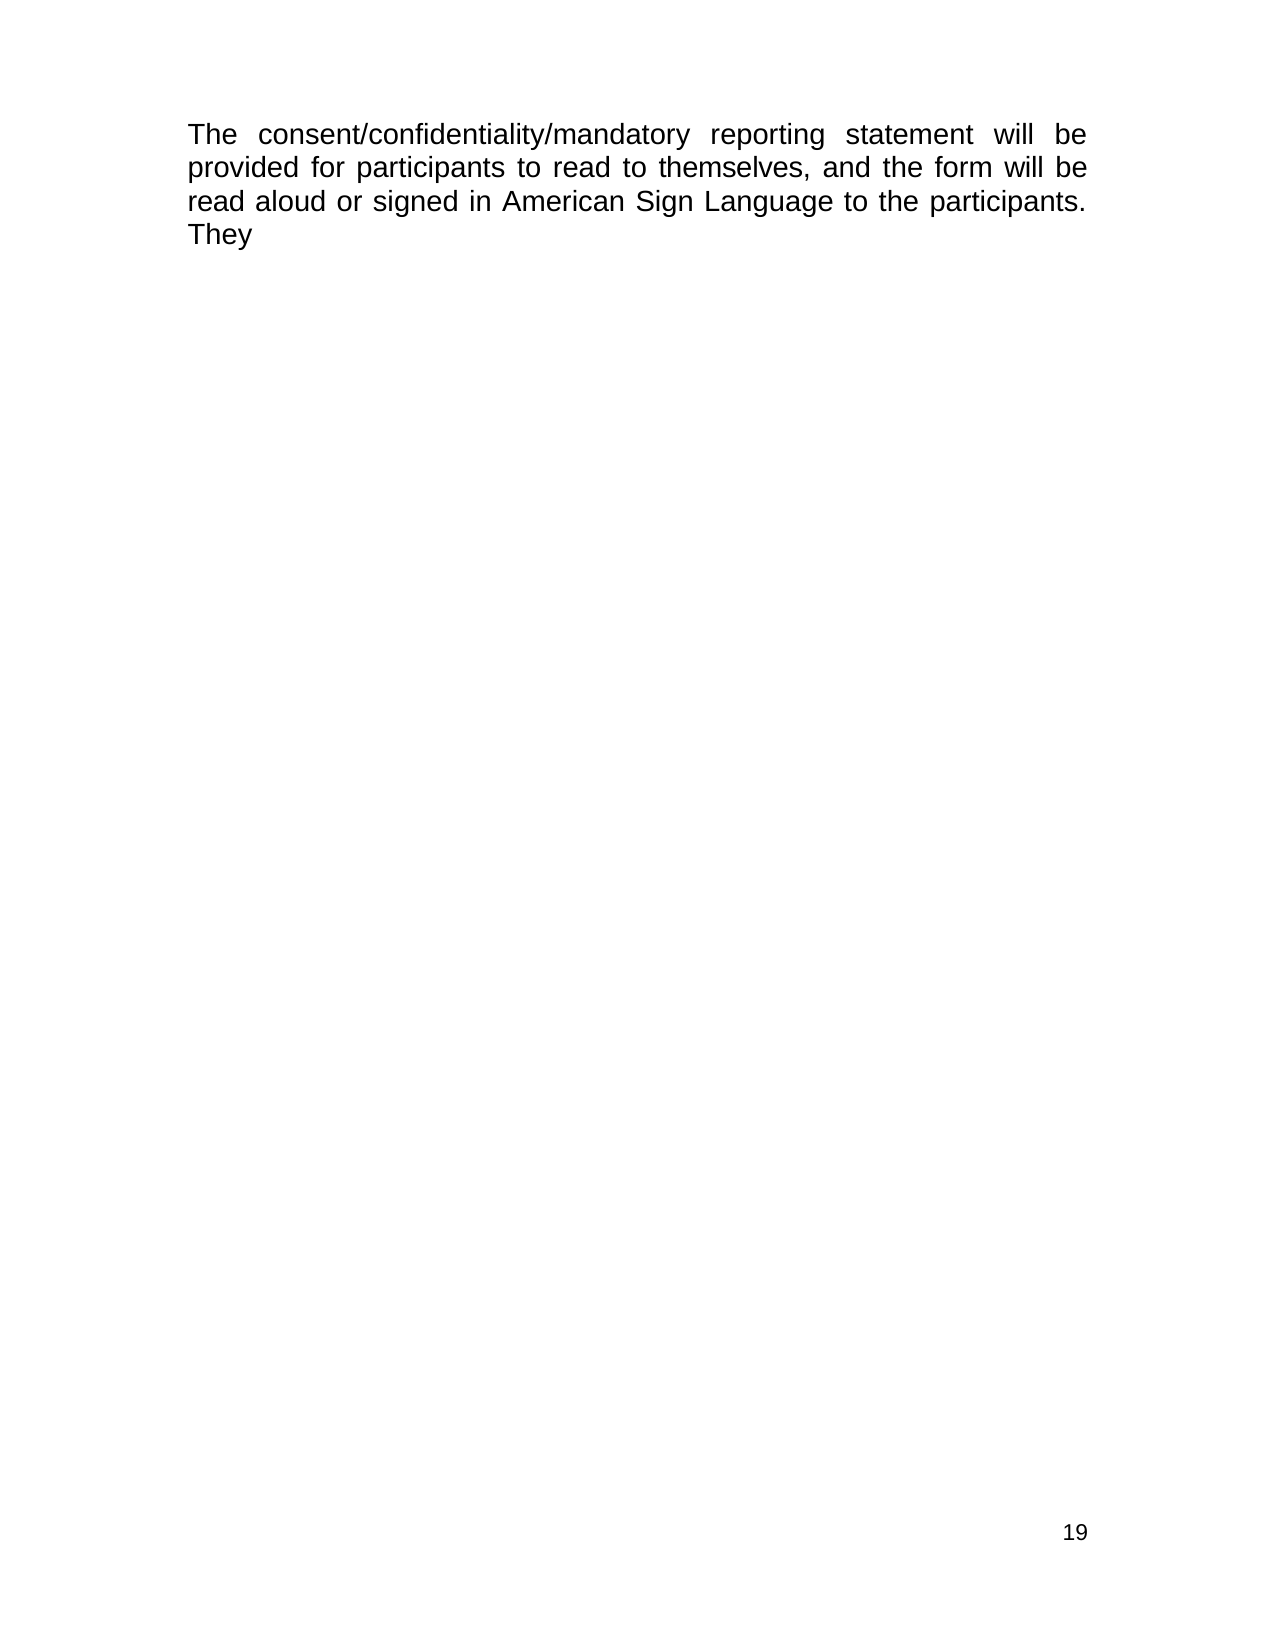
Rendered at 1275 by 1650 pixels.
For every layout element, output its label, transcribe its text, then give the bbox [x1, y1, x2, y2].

text The consent/confidentiality/mandatory reporting statement will be provided for participants to read to themselves, and the form will be read aloud or signed in American Sign Language to the participants. They [187, 117, 1088, 251]
